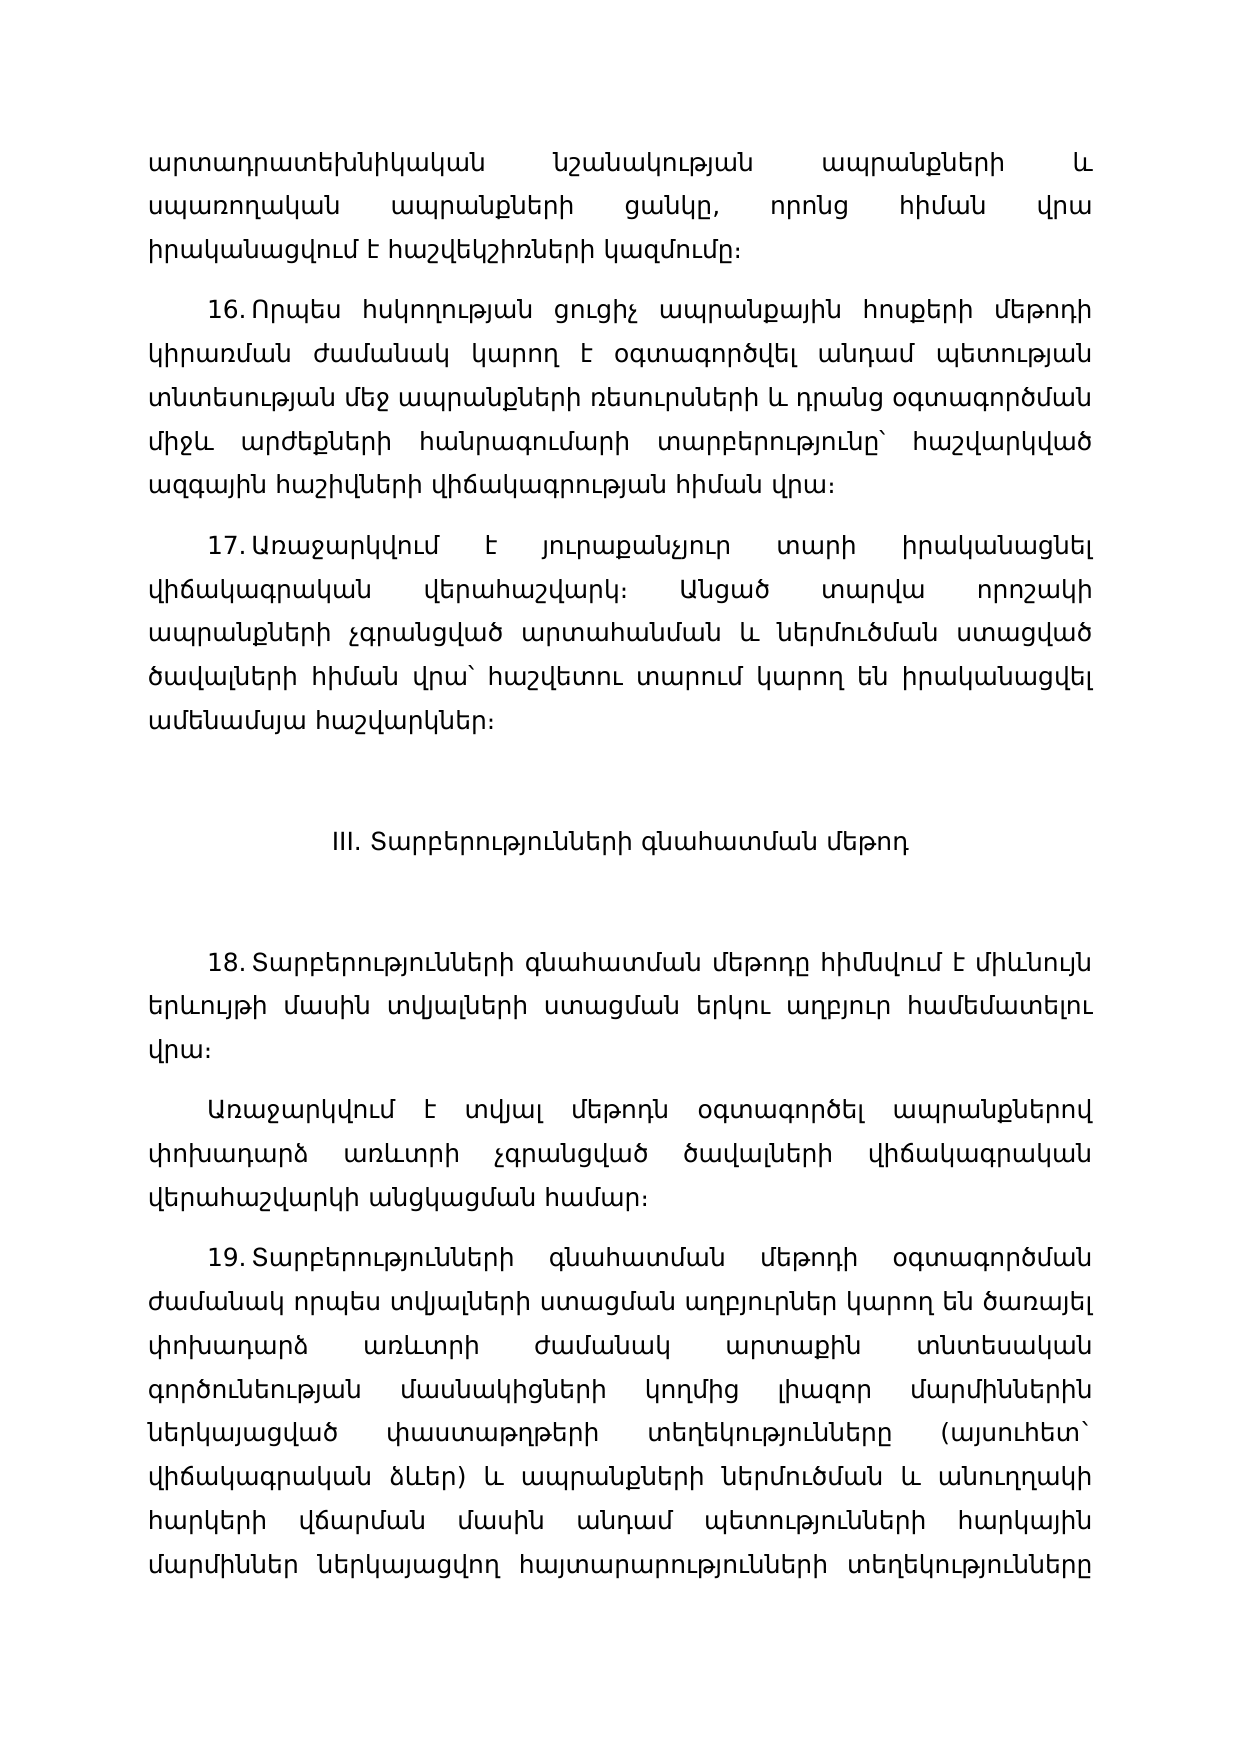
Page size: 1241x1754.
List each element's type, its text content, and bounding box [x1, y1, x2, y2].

text 18. Տարբերությունների գնահատման մեթոդը հիմնվում է միևնույն երևույթի մասին տվյալների ստացման երկու աղբյուր համեմատելու վրա։ [148, 948, 1092, 1064]
text III. Տարբերությունների գնահատման մեթոդ [148, 827, 1092, 856]
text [148, 1243, 1092, 1579]
text 16. Որպես հսկողության ցուցիչ ապրանքային հոսքերի մեթոդի կիրառման ժամանակ կարող է օգտագործվել անդամ պետության տնտեսության մեջ ապրանքների ռեսուրսների և դրանց օգտագործման միջև արժեքների հանրագումարի տարբերությունը՝ հաշվարկված ազգային հաշիվների վիճակագրության հիման վրա։ [148, 296, 1092, 500]
text Առաջարկվում է տվյալ մեթոդն օգտագործել ապրանքներով փոխադարձ առևտրի չգրանցված ծավալների վիճակագրական վերահաշվարկի անցկացման համար։ [148, 1096, 1092, 1212]
text 17. Առաջարկվում է յուրաքանչյուր տարի իրականացնել վիճակագրական վերահաշվարկ։ Անցած տարվա որոշակի ապրանքների չգրանցված արտահանման և ներմուծման ստացված ծավալների հիման վրա՝ հաշվետու տարում կարող են իրականացվել ամենամսյա հաշվարկներ։ [148, 531, 1092, 735]
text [148, 148, 1092, 264]
